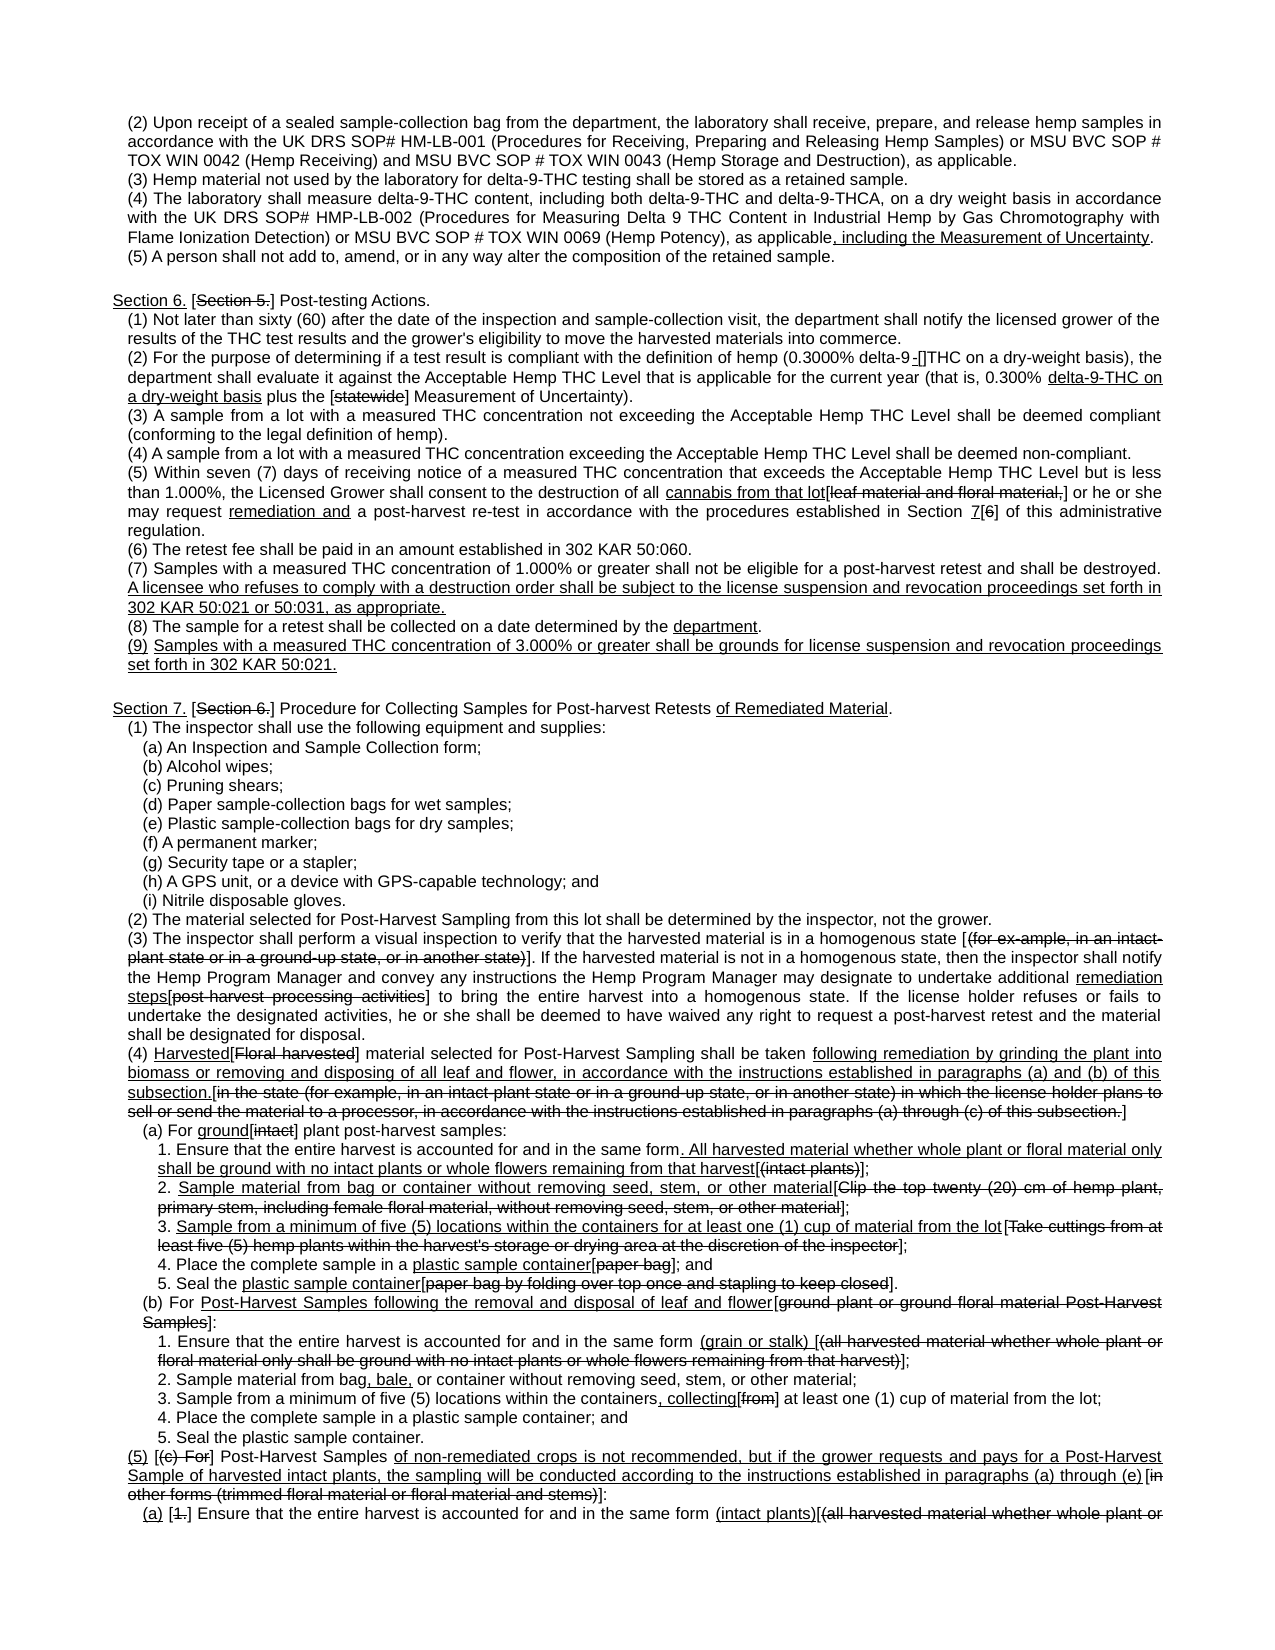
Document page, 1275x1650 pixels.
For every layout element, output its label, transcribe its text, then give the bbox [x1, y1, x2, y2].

text (b) Alcohol wipes; [142, 757, 1162, 776]
text (2) For the purpose of determining if a test result is compliant with the definition of hemp (0.3000% delta-9-[]THC on a dry-weight basis), the department shall evaluate it against the Acceptable Hemp THC Level that is applicable for the current year (that is, 0.300% delta-9-THC on a dry-weight basis plus the [statewide] Measurement of Uncertainty). [127, 348, 1162, 406]
text (4) A sample from a lot with a measured THC concentration exceeding the Acceptable Hemp THC Level shall be deemed non-compliant. [127, 444, 1162, 463]
text 2. Sample material from bag or container without removing seed, stem, or other material[Clip the top twenty (20) cm of hemp plant, primary stem, including female floral material, without removing seed, stem, or other material]; [157, 1178, 1162, 1217]
text (6) The retest fee shall be paid in an amount established in 302 KAR 50:060. [127, 540, 1162, 559]
text (4) Harvested[Floral harvested] material selected for Post-Harvest Sampling shall be taken following remediation by grinding the plant into biomass or removing and disposing of all leaf and flower, in accordance with the instructions established in paragraphs (a) and (b) of this subsection.[in the state (for example, in an intact-plant state or in a ground-up state, or in another state) in which the license holder plans to sell or send the material to a processor, in accordance with the instructions established in paragraphs (a) through (c) of this subsection.] [127, 1044, 1162, 1121]
text (e) Plastic sample-collection bags for dry samples; [142, 814, 1162, 833]
text (5) [(c) For] Post-Harvest Samples of non-remediated crops is not recommended, but if the grower requests and pays for a Post-Harvest Sample of harvested intact plants, the sampling will be conducted according to the instructions established in paragraphs (a) through (e)[in other forms (trimmed floral material or floral material and stems)]: [127, 1447, 1162, 1504]
text (5) Within seven (7) days of receiving notice of a measured THC concentration that exceeds the Acceptable Hemp THC Level but is less than 1.000%, the Licensed Grower shall consent to the destruction of all cannabis from that lot[leaf material and floral material,] or he or she may request remediation and a post-harvest re-test in accordance with the procedures established in Section 7[6] of this administrative regulation. [127, 463, 1162, 540]
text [142, 1504, 1162, 1523]
text (a) An Inspection and Sample Collection form; [142, 737, 1162, 757]
text 5. Seal the plastic sample container[paper bag by folding over top once and stapling to keep closed]. [157, 1274, 1162, 1293]
text 1. Ensure that the entire harvest is accounted for and in the same form. All harvested material whether whole plant or floral material only shall be ground with no intact plants or whole flowers remaining from that harvest[(intact plants)]; [157, 1140, 1162, 1178]
text (2) The material selected for Post-Harvest Sampling from this lot shall be determined by the inspector, not the grower. [127, 910, 1162, 929]
text 5. Seal the plastic sample container. [157, 1427, 1162, 1447]
text (a) For ground[intact] plant post-harvest samples: [142, 1121, 1162, 1140]
text (1) Not later than sixty (60) after the date of the inspection and sample-collection visit, the department shall notify the licensed grower of the results of the THC test results and the grower's eligibility to move the harvested materials into commerce. [127, 310, 1162, 348]
text (c) Pruning shears; [142, 776, 1162, 795]
text (7) Samples with a measured THC concentration of 1.000% or greater shall not be eligible for a post-harvest retest and shall be destroyed. A licensee who refuses to comply with a destruction order shall be subject to the license suspension and revocation proceedings set forth in 302 KAR 50:021 or 50:031, as appropriate. [127, 559, 1162, 595]
text (3) Hemp material not used by the laboratory for delta-9-THC testing shall be stored as a retained sample. [127, 170, 1162, 189]
text (g) Security tape or a stapler; [142, 852, 1162, 872]
text (3) The inspector shall perform a visual inspection to verify that the harvested material is in a homogenous state [(for ex-ample, in an intact-plant state or in a ground-up state, or in another state)]. If the harvested material is not in a homogenous state, then the inspector shall notify the Hemp Program Manager and convey any instructions the Hemp Program Manager may designate to undertake additional remediation steps[post-harvest processing activities] to bring the entire harvest into a homogenous state. If the license holder refuses or fails to undertake the designated activities, he or she shall be deemed to have waived any right to request a post-harvest retest and the material shall be designated for disposal. [127, 929, 1162, 1044]
text (b) For Post-Harvest Samples following the removal and disposal of leaf and flower[ground plant or ground floral material Post-Harvest Samples]: [142, 1293, 1162, 1332]
text (i) Nitrile disposable gloves. [142, 891, 1162, 910]
text (1) The inspector shall use the following equipment and supplies: [127, 718, 1162, 737]
text 3. Sample from a minimum of five (5) locations within the containers, collecting[from] at least one (1) cup of material from the lot; [157, 1389, 1162, 1408]
text 3. Sample from a minimum of five (5) locations within the containers for at least one (1) cup of material from the lot[Take cuttings from at least five (5) hemp plants within the harvest's storage or drying area at the discretion of the inspector]; [157, 1217, 1162, 1255]
text 2. Sample material from bag, bale, or container without removing seed, stem, or other material; [157, 1370, 1162, 1389]
text 4. Place the complete sample in a plastic sample container[paper bag]; and [157, 1255, 1162, 1274]
text 1. Ensure that the entire harvest is accounted for and in the same form (grain or stalk) [(all harvested material whether whole plant or floral material only shall be ground with no intact plants or whole flowers remaining from that harvest)]; [157, 1332, 1162, 1370]
text Section 6. [Section 5.] Post-testing Actions. [112, 291, 1162, 310]
text (9) Samples with a measured THC concentration of 3.000% or greater shall be grounds for license suspension and revocation proceedings set forth in 302 KAR 50:021. [127, 636, 1162, 674]
text (3) A sample from a lot with a measured THC concentration not exceeding the Acceptable Hemp THC Level shall be deemed compliant (conforming to the legal definition of hemp). [127, 406, 1162, 444]
text 4. Place the complete sample in a plastic sample container; and [157, 1408, 1162, 1427]
text (h) A GPS unit, or a device with GPS-capable technology; and [142, 872, 1162, 891]
text (4) The laboratory shall measure delta-9-THC content, including both delta-9-THC and delta-9-THCA, on a dry weight basis in accordance with the UK DRS SOP# HMP-LB-002 (Procedures for Measuring Delta 9 THC Content in Industrial Hemp by Gas Chromotography with Flame Ionization Detection) or MSU BVC SOP # TOX WIN 0069 (Hemp Potency), as applicable, including the Measurement of Uncertainty. [127, 189, 1162, 247]
text (5) A person shall not add to, amend, or in any way alter the composition of the retained sample. [127, 247, 1162, 266]
text (8) The sample for a retest shall be collected on a date determined by the department. [127, 617, 1162, 636]
text (2) Upon receipt of a sealed sample-collection bag from the department, the laboratory shall receive, prepare, and release hemp samples in accordance with the UK DRS SOP# HM-LB-001 (Procedures for Receiving, Preparing and Releasing Hemp Samples) or MSU BVC SOP # TOX WIN 0042 (Hemp Receiving) and MSU BVC SOP # TOX WIN 0043 (Hemp Storage and Destruction), as applicable. [127, 112, 1162, 170]
text (f) A permanent marker; [142, 833, 1162, 852]
text (7) Samples with a measured THC concentration of 1.000% or greater shall not be eligible for a post-harvest retest and shall be destroyed. A licensee who refuses to comply with a destruction order shall be subject to the license suspension and revocation proceedings set forth in 302 KAR 50:021 or 50:031, as appropriate. [127, 596, 1162, 617]
text (d) Paper sample-collection bags for wet samples; [142, 795, 1162, 814]
text Section 7. [Section 6.] Procedure for Collecting Samples for Post-harvest Retests of Remediated Material. [112, 699, 1162, 718]
